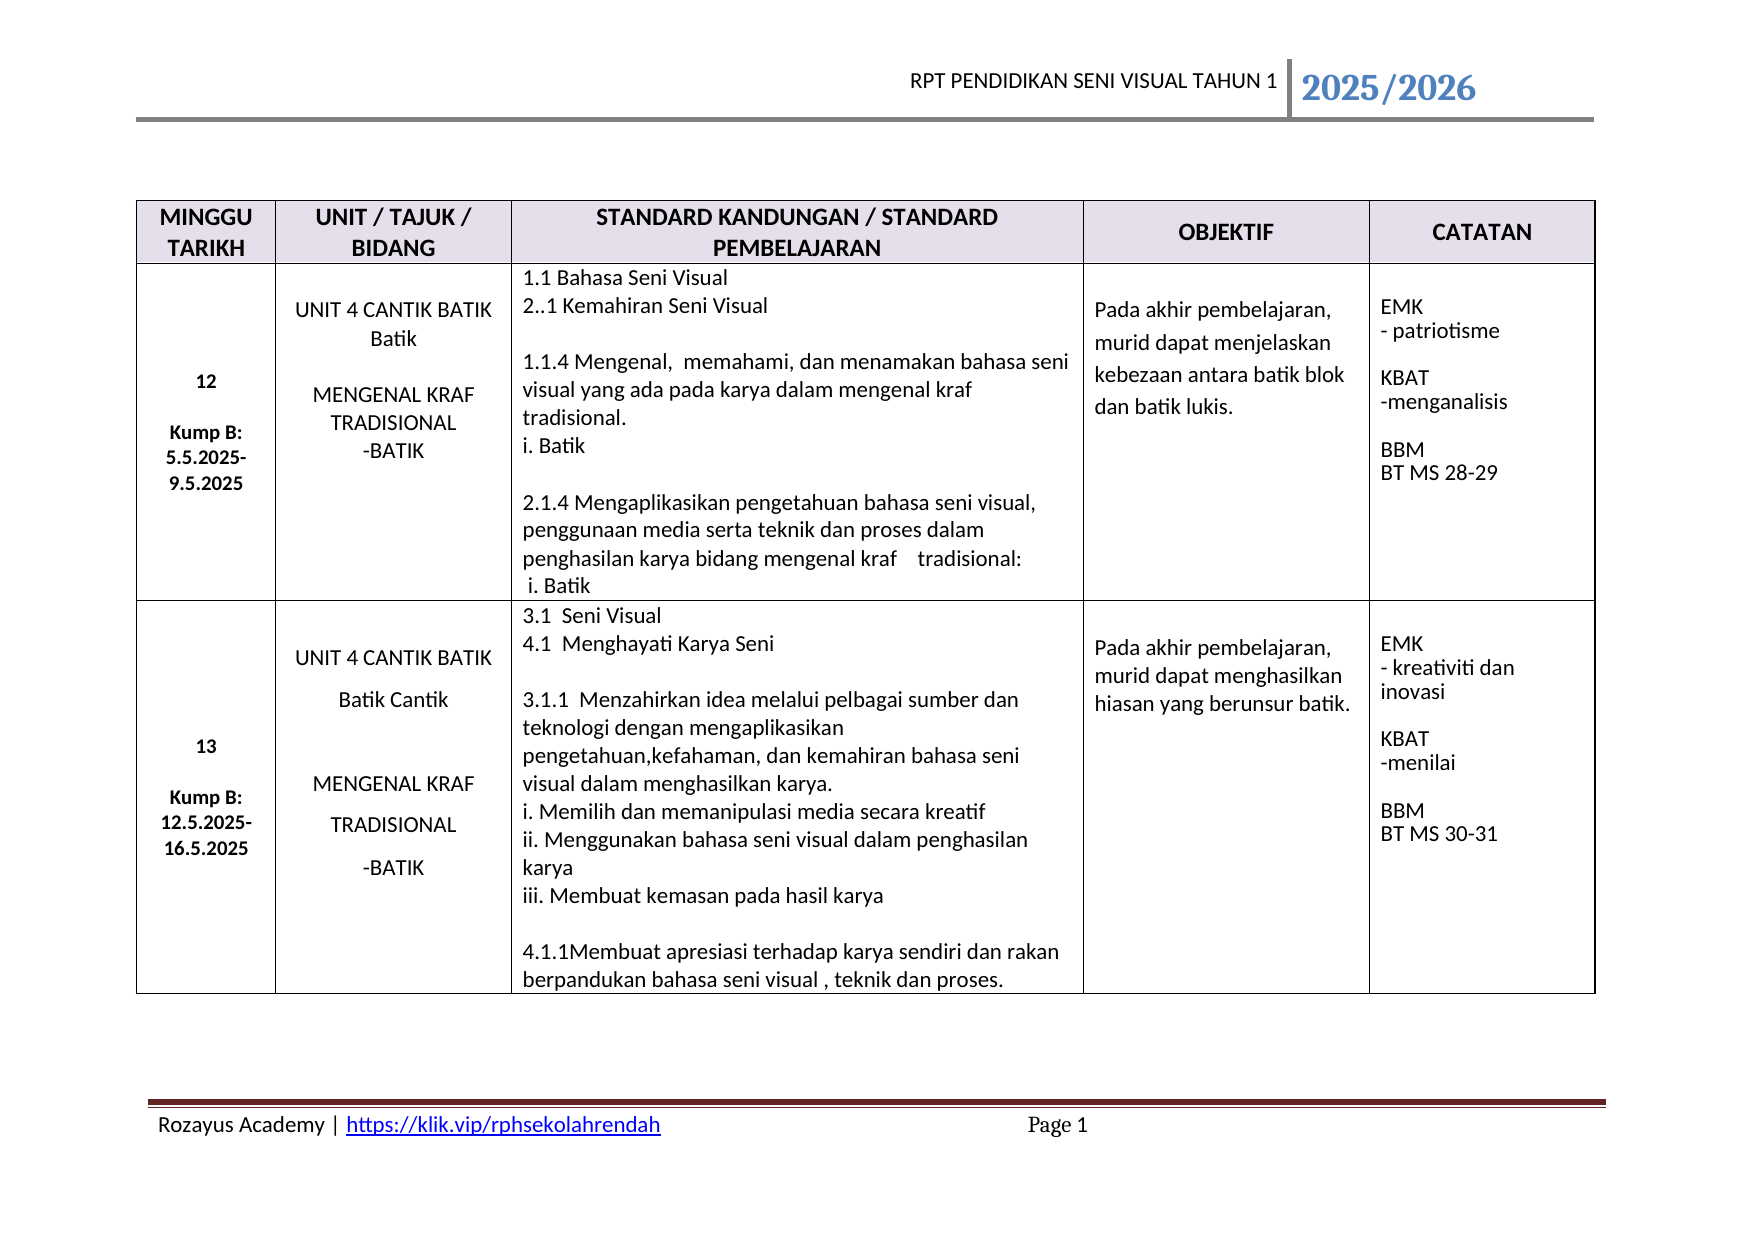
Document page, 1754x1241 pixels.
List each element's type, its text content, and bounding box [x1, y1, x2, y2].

table_cell EMK - patriotisme KBAT -menganalisis BBM BT MS 28-29 [1370, 264, 1594, 600]
table_header UNIT / TAJUK / BIDANG [276, 201, 511, 262]
table_cell 12 Kump B: 5.5.2025-9.5.2025 [137, 264, 275, 600]
table_header CATATAN [1370, 201, 1594, 262]
table_header OBJEKTIF [1084, 201, 1369, 262]
table_cell 3.1 Seni Visual 4.1 Menghayati Karya Seni 3.1.1 Menzahirkan idea melalui pelbagai sumber dan teknologi dengan mengaplikasikan pengetahuan,kefahaman, dan kemahiran bahasa seni visual dalam menghasilkan karya. i. Memilih dan memanipulasi media secara kreatif ii. Menggunakan bahasa seni visual dalam penghasilan karya iii. Membuat kemasan pada hasil karya 4.1.1Membuat apresiasi terhadap karya sendiri dan rakan berpandukan bahasa seni visual , teknik dan proses. [512, 601, 1083, 993]
table_cell Pada akhir pembelajaran, murid dapat menjelaskan kebezaan antara batik blok dan batik lukis. [1084, 264, 1369, 600]
table_header STANDARD KANDUNGAN / STANDARD PEMBELAJARAN [512, 201, 1083, 262]
table_cell 1.1 Bahasa Seni Visual 2..1 Kemahiran Seni Visual 1.1.4 Mengenal, memahami, dan menamakan bahasa seni visual yang ada pada karya dalam mengenal kraf tradisional. i. Batik 2.1.4 Mengaplikasikan pengetahuan bahasa seni visual, penggunaan media serta teknik dan proses dalam penghasilan karya bidang mengenal kraf tradisional: i. Batik [512, 264, 1083, 600]
table_cell Pada akhir pembelajaran, murid dapat menghasilkan hiasan yang berunsur batik. [1084, 601, 1369, 993]
table_cell 13 Kump B: 12.5.2025-16.5.2025 [137, 601, 275, 993]
table_header MINGGU TARIKH [137, 201, 275, 262]
table_cell UNIT 4 CANTIK BATIK Batik Cantik MENGENAL KRAF TRADISIONAL -BATIK [276, 601, 511, 993]
table_cell UNIT 4 CANTIK BATIK Batik MENGENAL KRAF TRADISIONAL -BATIK [276, 264, 511, 600]
table_cell EMK - kreativiti dan inovasi KBAT -menilai BBM BT MS 30-31 [1370, 601, 1594, 993]
